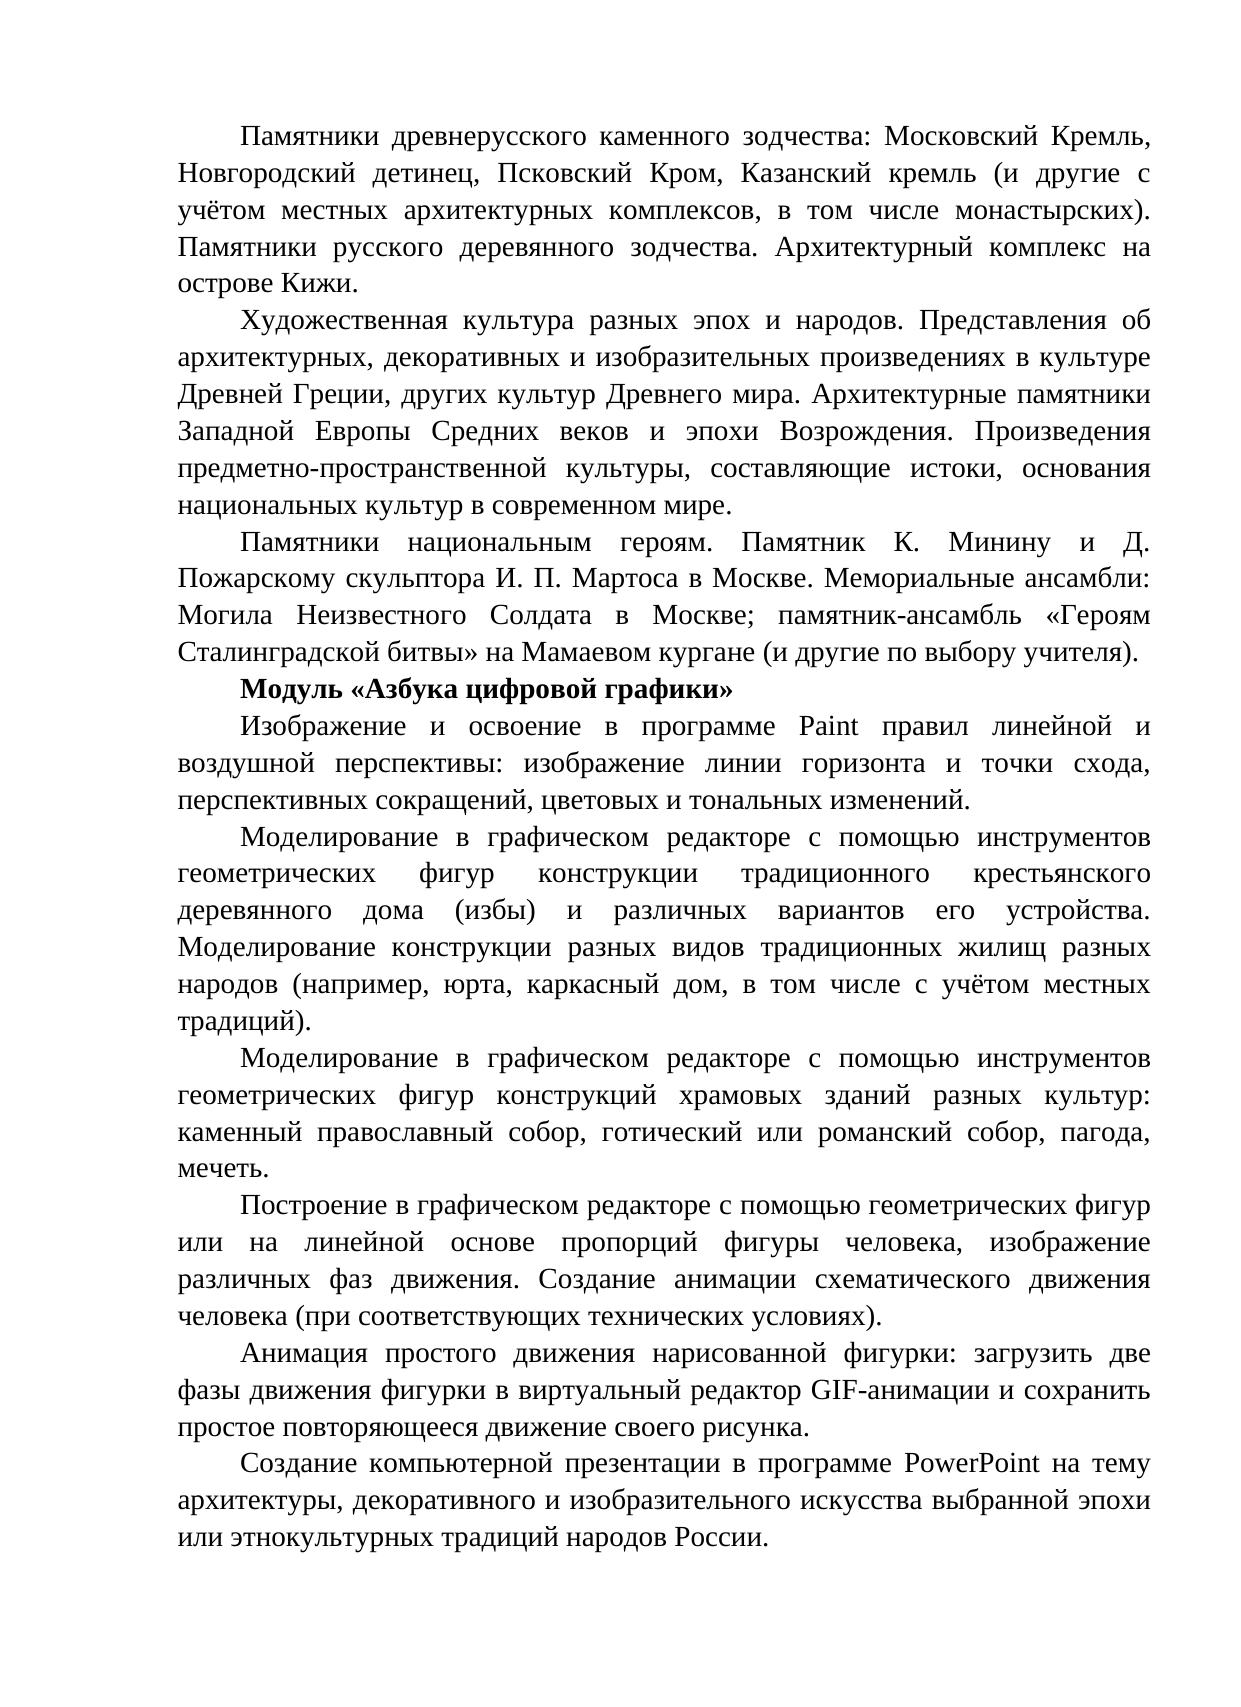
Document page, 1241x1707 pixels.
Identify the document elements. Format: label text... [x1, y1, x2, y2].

text Создание компьютерной презентации в программе PowerPoint на тему архитектуры, декоративного и изобразительного искусства выбранной эпохи или этнокультурных традиций народов России. [177, 1446, 1152, 1553]
text Художественная культура разных эпох и народов. Представления об архитектурных, декоративных и изобразительных произведениях в культуре Древней Греции, других культур Древнего мира. Архитектурные памятники Западной Европы Средних веков и эпохи Возрождения. Произведения предметно-пространственной культуры, составляющие истоки, основания национальных культур в современном мире. [177, 302, 1152, 520]
text Моделирование в графическом редакторе с помощью инструментов геометрических фигур конструкций храмовых зданий разных культур: каменный православный собор, готический или романский собор, пагода, мечеть. [177, 1040, 1152, 1184]
text Модуль «Азбука цифровой графики» [177, 671, 1152, 705]
text Анимация простого движения нарисованной фигурки: загрузить две фазы движения фигурки в виртуальный редактор GIF-анимации и сохранить простое повторяющееся движение своего рисунка. [177, 1335, 1152, 1442]
text Памятники национальным героям. Памятник К. Минину и Д. Пожарскому скульптора И. П. Мартоса в Москве. Мемориальные ансамбли: Могила Неизвестного Солдата в Москве; памятник-ансамбль «Героям Сталинградской битвы» на Мамаевом кургане (и другие по выбору учителя). [177, 524, 1152, 668]
text Построение в графическом редакторе с помощью геометрических фигур или на линейной основе пропорций фигуры человека, изображение различных фаз движения. Создание анимации схематического движения человека (при соответствующих технических условиях). [177, 1187, 1152, 1332]
text Памятники древнерусского каменного зодчества: Московский Кремль, Новгородский детинец, Псковский Кром, Казанский кремль (и другие с учётом местных архитектурных комплексов, в том числе монастырских). Памятники русского деревянного зодчества. Архитектурный комплекс на острове Кижи. [177, 118, 1152, 299]
text Моделирование в графическом редакторе с помощью инструментов геометрических фигур конструкции традиционного крестьянского деревянного дома (избы) и различных вариантов его устройства. Моделирование конструкции разных видов традиционных жилищ разных народов (например, юрта, каркасный дом, в том числе с учётом местных традиций). [177, 819, 1152, 1037]
text Изображение и освоение в программе Paint правил линейной и воздушной перспективы: изображение линии горизонта и точки схода, перспективных сокращений, цветовых и тональных изменений. [177, 708, 1152, 815]
